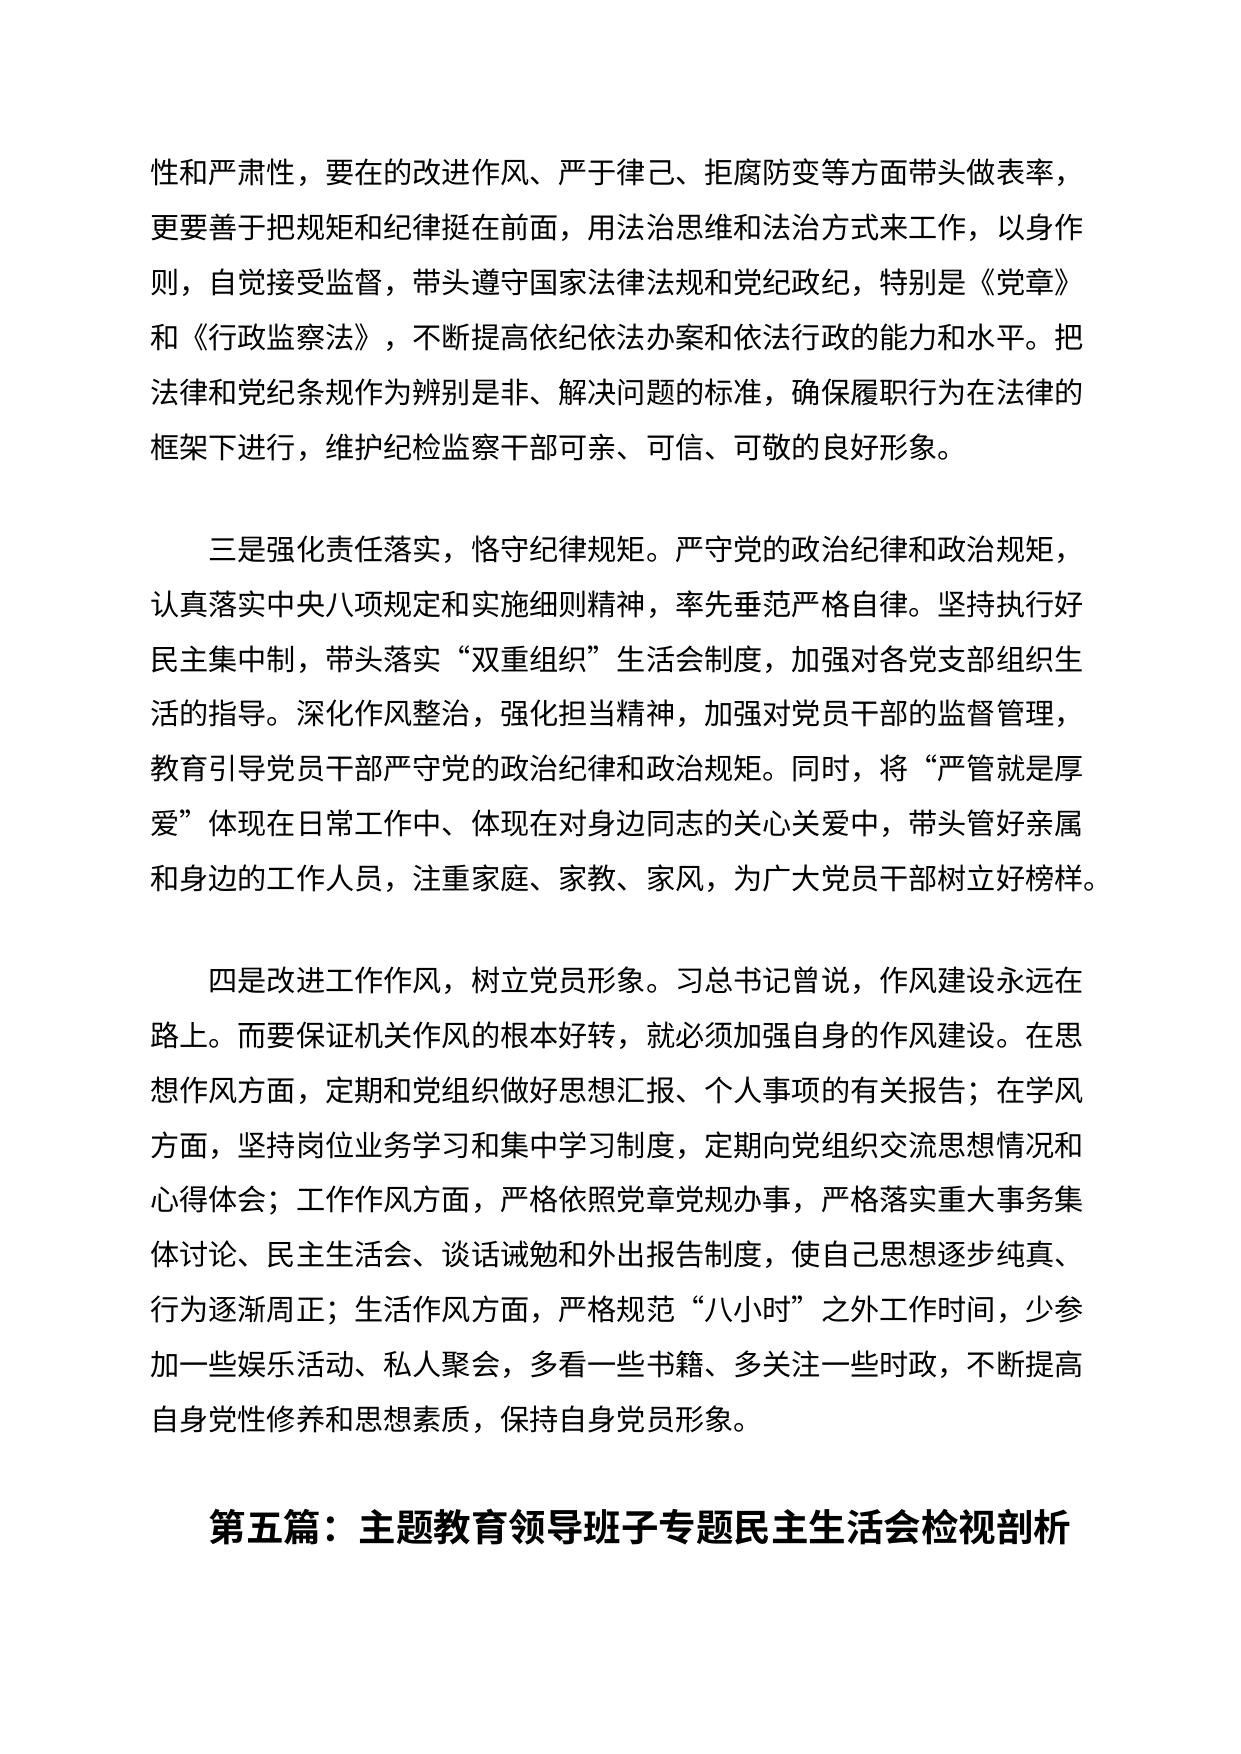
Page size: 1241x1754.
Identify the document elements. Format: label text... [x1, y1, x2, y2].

text 三是强化责任落实，恪守纪律规矩。严守党的政治纪律和政治规矩，认真落实中央八项规定和实施细则精神，率先垂范严格自律。坚持执行好民主集中制，带头落实“双重组织”生活会制度，加强对各党支部组织生活的指导。深化作风整治，强化担当精神，加强对党员干部的监督管理，教育引导党员干部严守党的政治纪律和政治规矩。同时，将“严管就是厚爱”体现在日常工作中、体现在对身边同志的关心关爱中，带头管好亲属和身边的工作人员，注重家庭、家教、家风，为广大党员干部树立好榜样。 [150, 526, 1090, 898]
text 四是改进工作作风，树立党员形象。习总书记曾说，作风建设永远在路上。而要保证机关作风的根本好转，就必须加强自身的作风建设。在思想作风方面，定期和党组织做好思想汇报、个人事项的有关报告；在学风方面，坚持岗位业务学习和集中学习制度，定期向党组织交流思想情况和心得体会；工作作风方面，严格依照党章党规办事，严格落实重大事务集体讨论、民主生活会、谈话诫勉和外出报告制度，使自己思想逐步纯真、行为逐渐周正；生活作风方面，严格规范“八小时”之外工作时间，少参加一些娱乐活动、私人聚会，多看一些书籍、多关注一些时政，不断提高自身党性修养和思想素质，保持自身党员形象。 [150, 957, 1090, 1439]
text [150, 1498, 1090, 1553]
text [150, 150, 1090, 467]
